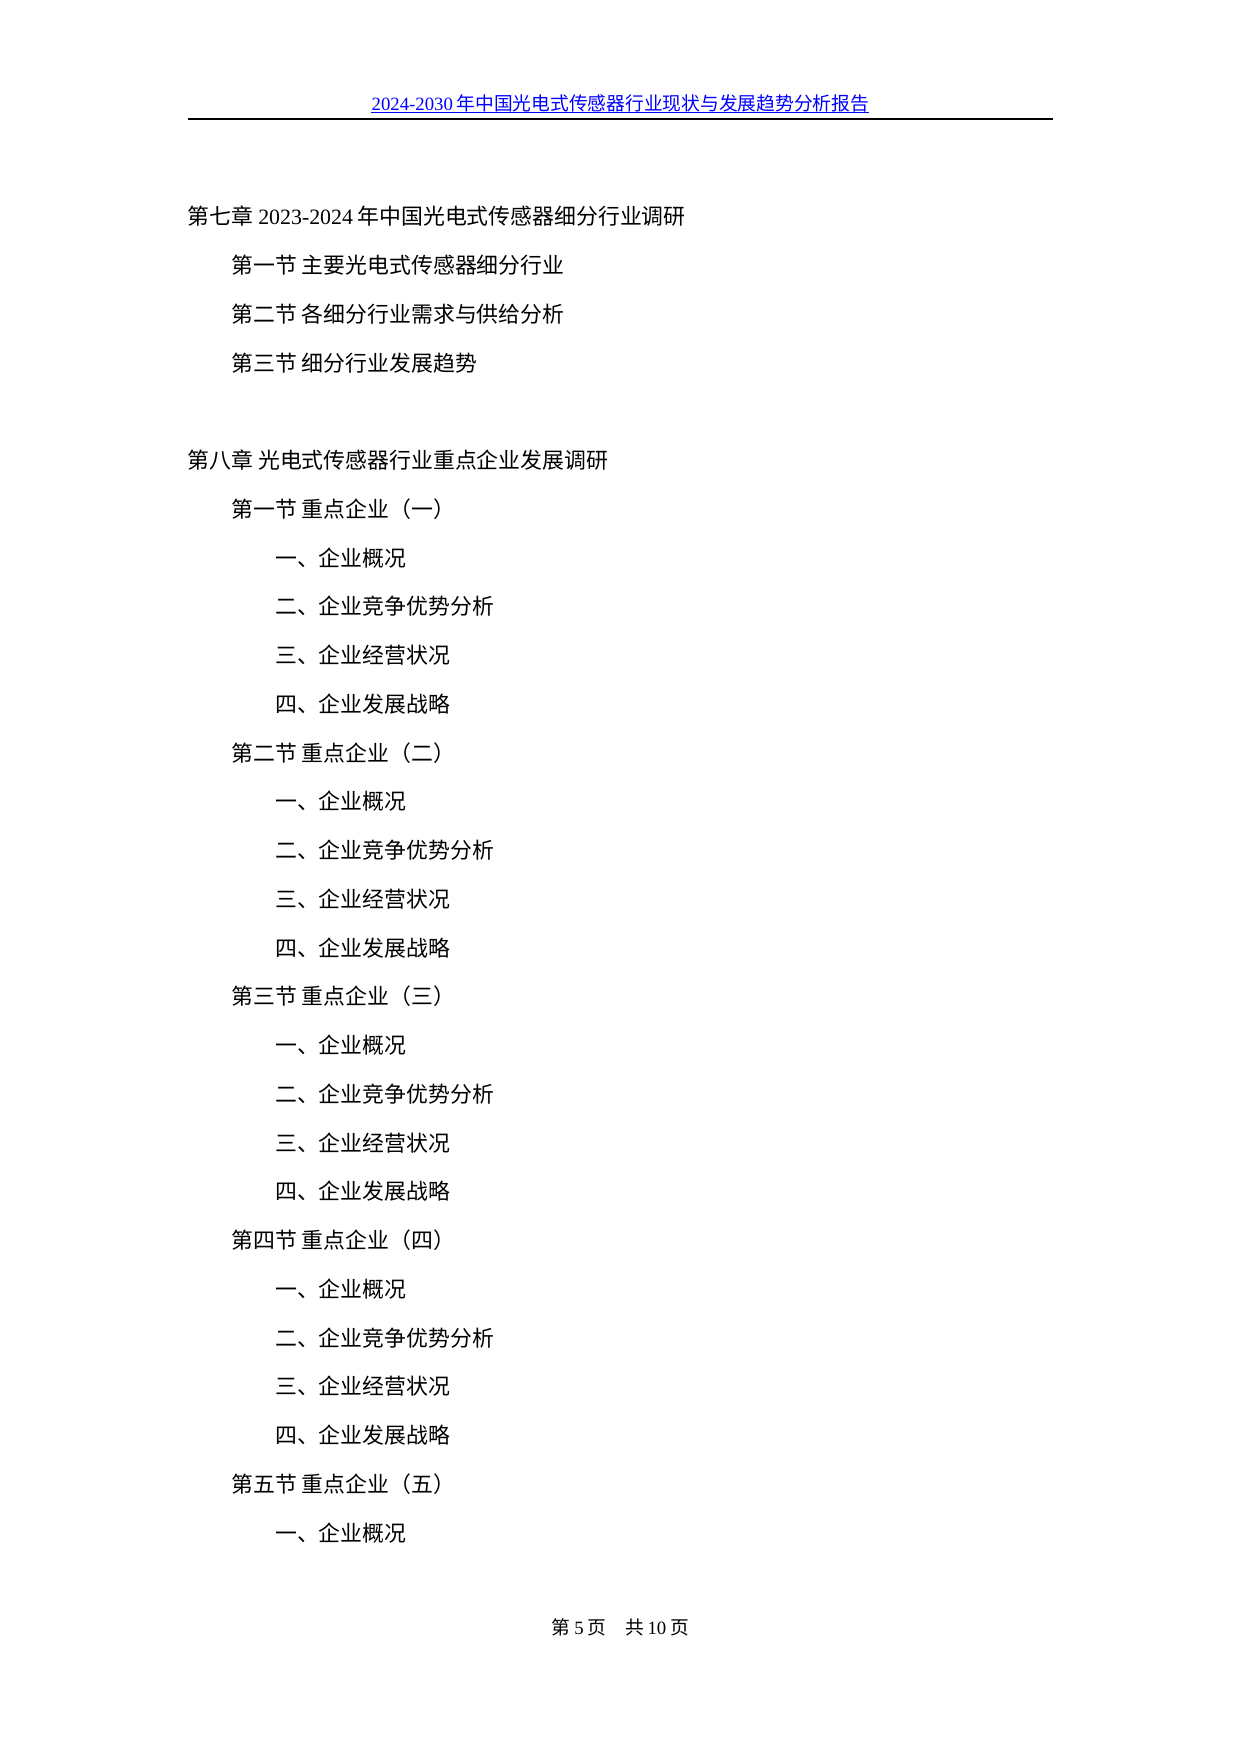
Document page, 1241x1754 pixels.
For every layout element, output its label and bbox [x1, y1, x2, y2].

text [187, 150, 1053, 1548]
